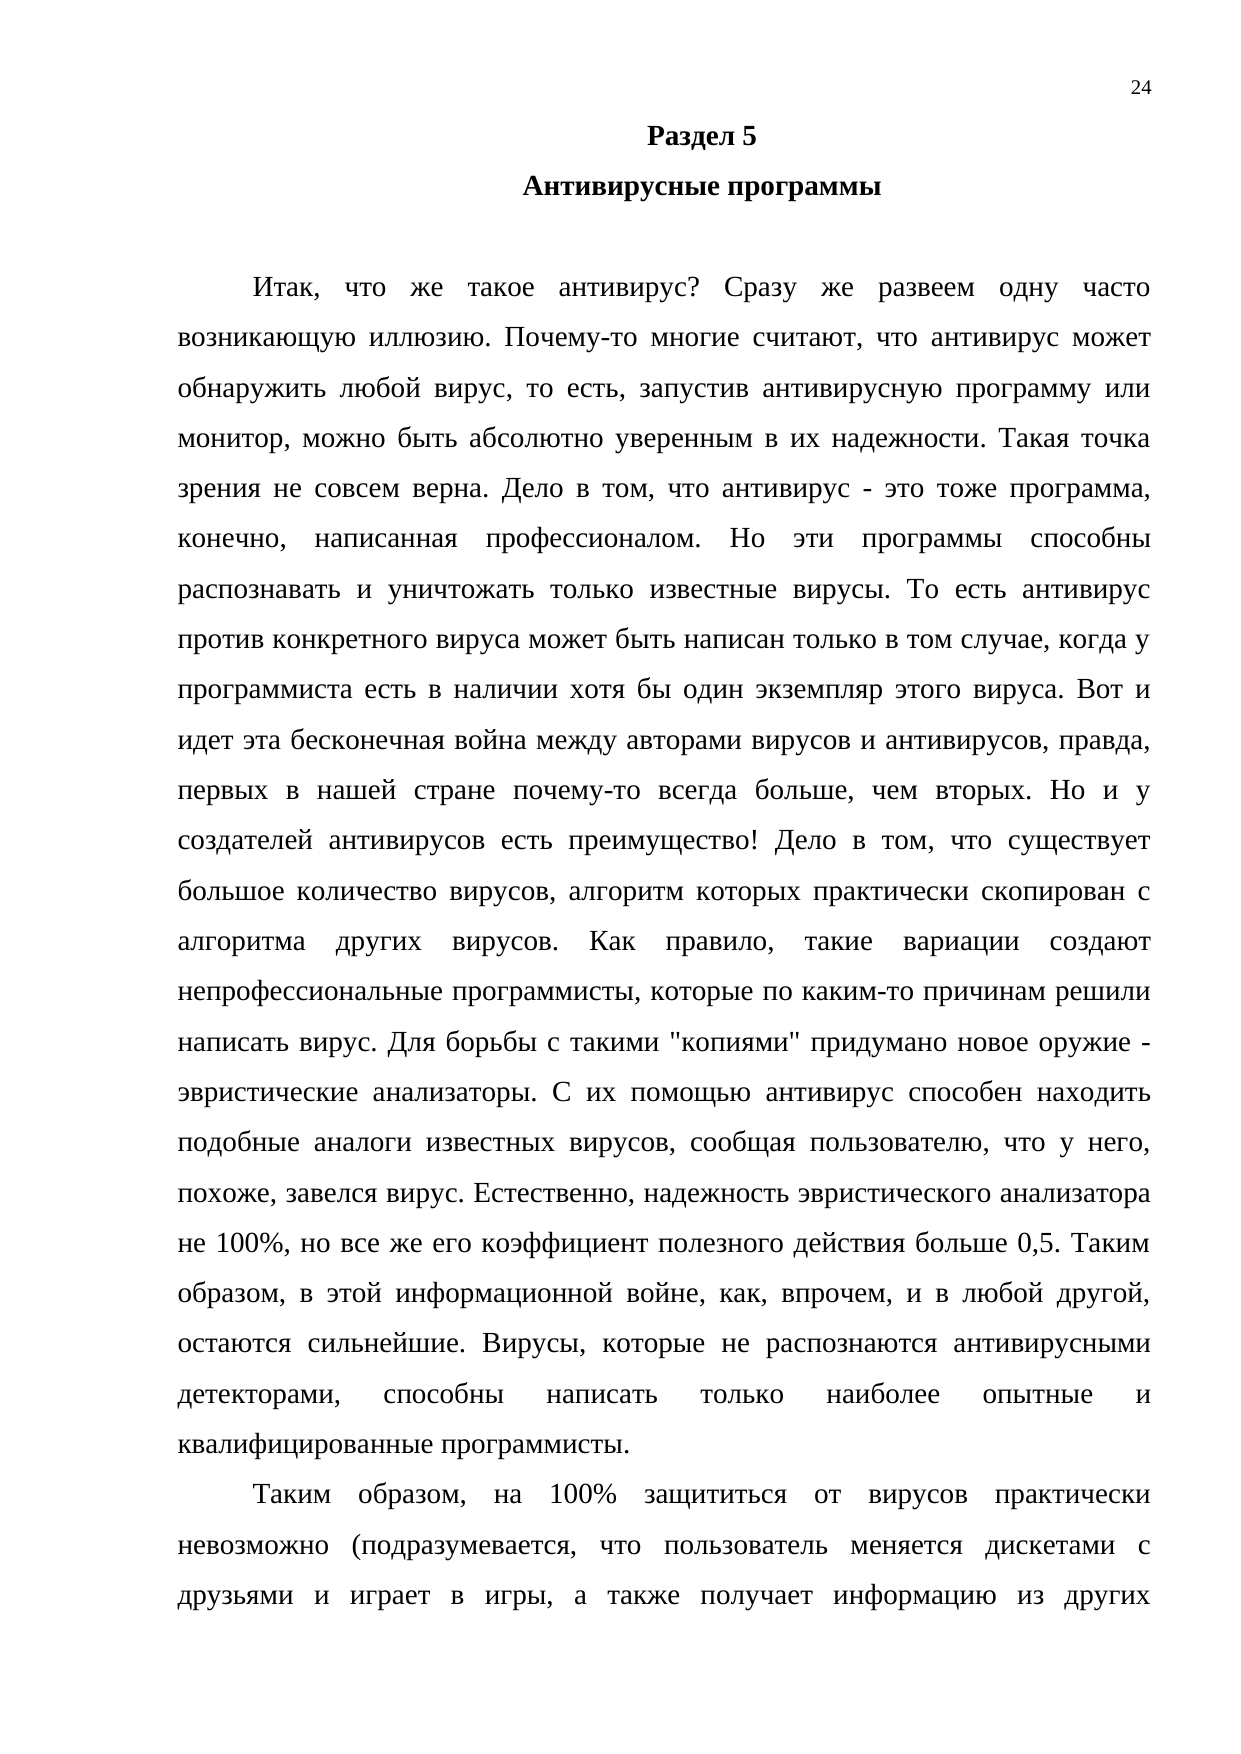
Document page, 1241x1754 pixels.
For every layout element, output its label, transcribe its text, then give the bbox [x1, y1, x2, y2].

text Итак, что же такое антивирус? Сразу же развеем одну часто возникающую иллюзию. Почему-то многие считают, что антивирус может обнаружить любой вирус, то есть, запустив антивирусную программу или монитор, можно быть абсолютно уверенным в их надежности. Такая точка зрения не совсем верна. Дело в том, что антивирус - это тоже программа, конечно, написанная профессионалом. Но эти программы способны распознавать и уничтожать только известные вирусы. То есть антивирус против конкретного вируса может быть написан только в том случае, когда у программиста есть в наличии хотя бы один экземпляр этого вируса. Вот и идет эта бесконечная война между авторами вирусов и антивирусов, правда, первых в нашей стране почему-то всегда больше, чем вторых. Но и у создателей антивирусов есть преимущество! Дело в том, что существует большое количество вирусов, алгоритм которых практически скопирован с алгоритма других вирусов. Как правило, такие вариации создают непрофессиональные программисты, которые по каким-то причинам решили написать вирус. Для борьбы с такими "копиями" придумано новое оружие - эвристические анализаторы. С их помощью антивирус способен находить подобные аналоги известных вирусов, сообщая пользователю, что у него, похоже, завелся вирус. Естественно, надежность эвристического анализатора не 100%, но все же его коэффициент полезного действия больше 0,5. Таким образом, в этой информационной войне, как, впрочем, и в любой другой, остаются сильнейшие. Вирусы, которые не распознаются антивирусными детекторами, способны написать только наиболее опытные и квалифицированные программисты. [177, 269, 1152, 1460]
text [177, 1477, 1152, 1611]
subtitle Раздел 5 [177, 118, 1152, 152]
subtitle Антивирусные программы [177, 168, 1152, 202]
